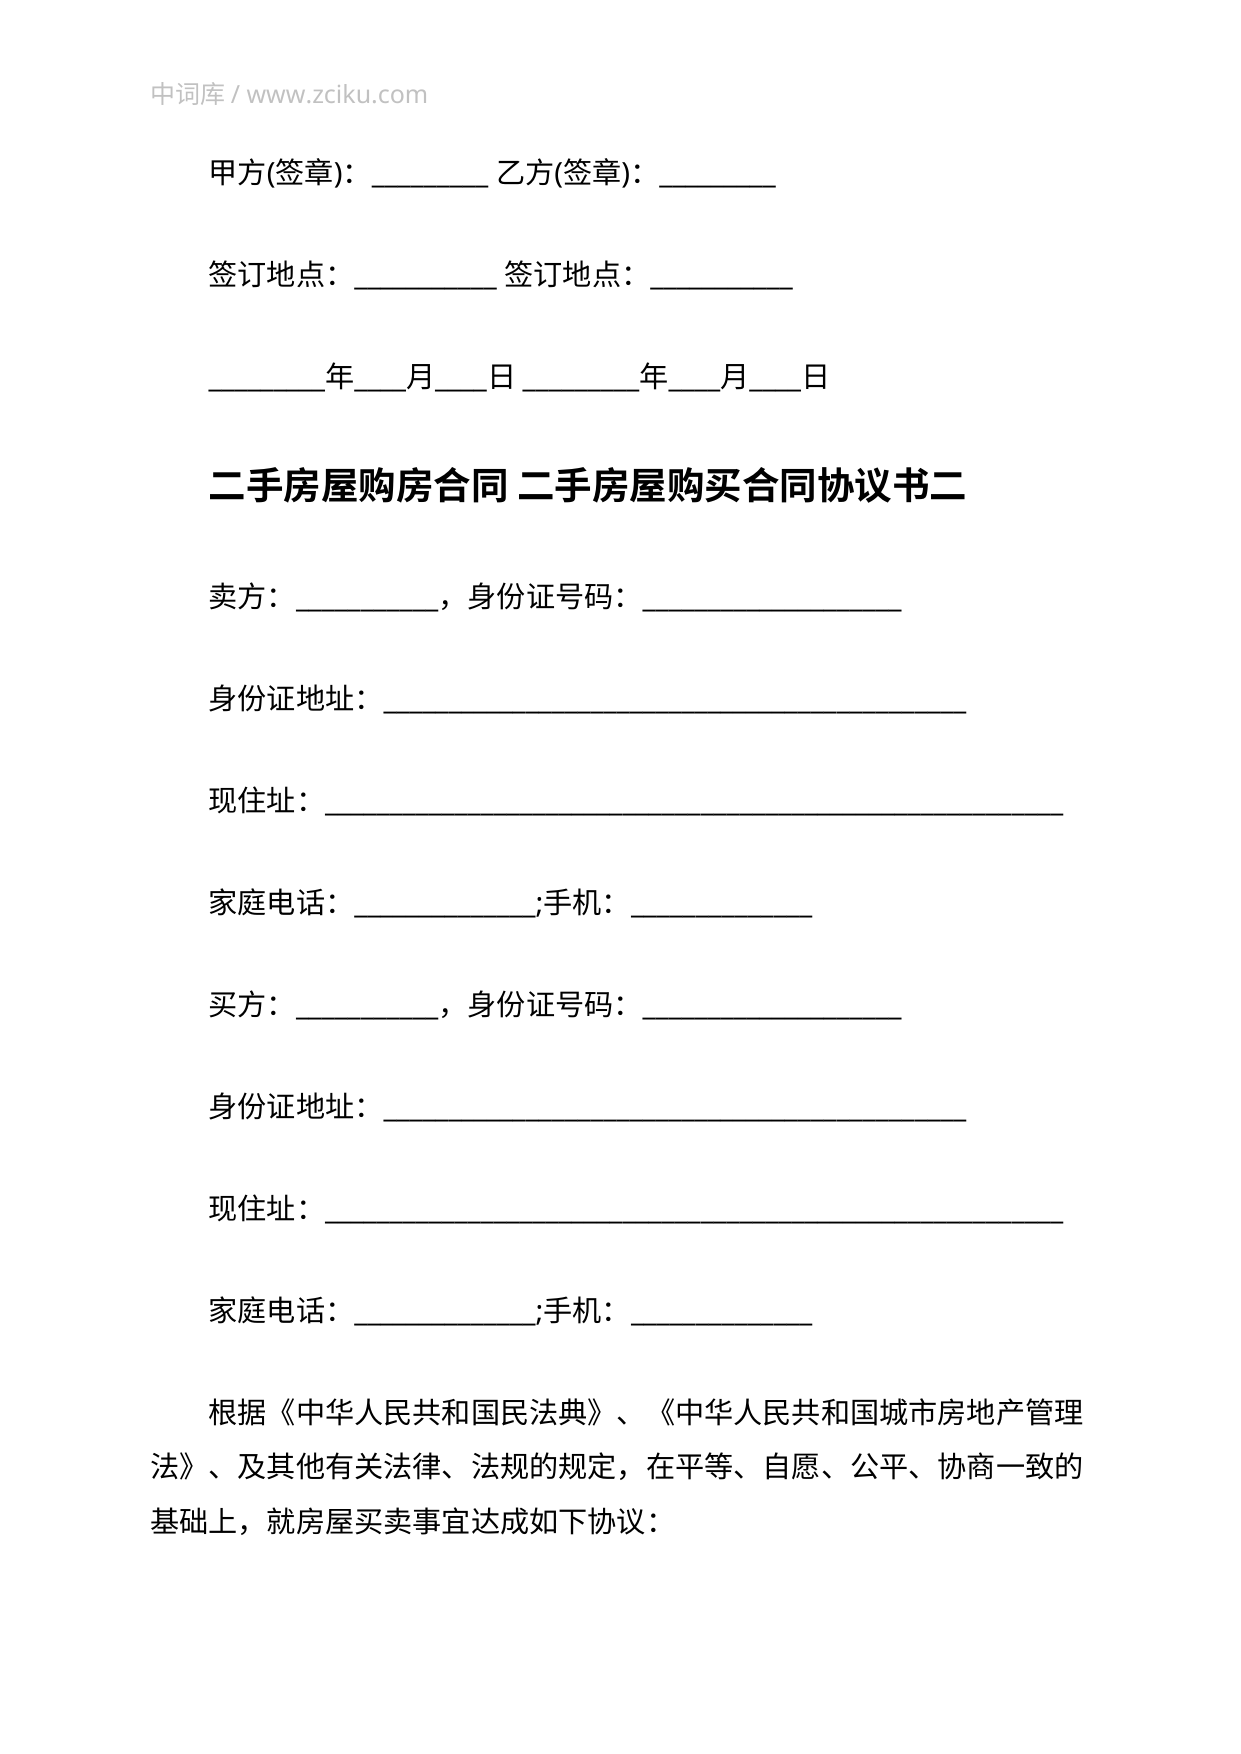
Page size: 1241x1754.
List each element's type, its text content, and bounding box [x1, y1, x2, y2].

text 买方：___________，身份证号码：____________________ [150, 981, 1090, 1024]
text 家庭电话：______________;手机：______________ [150, 1287, 1090, 1329]
text 现住址：_________________________________________________________ [150, 1185, 1090, 1228]
text _________年____月____日 _________年____月____日 [150, 354, 1090, 396]
text 身份证地址：_____________________________________________ [150, 675, 1090, 718]
text 卖方：___________，身份证号码：____________________ [150, 573, 1090, 616]
text 家庭电话：______________;手机：______________ [150, 879, 1090, 922]
text 签订地点：___________ 签订地点：___________ [150, 252, 1090, 294]
text 甲方(签章)：_________ 乙方(签章)：_________ [150, 150, 1090, 192]
text 二手房屋购房合同 二手房屋购买合同协议书二 [150, 456, 1090, 510]
text 身份证地址：_____________________________________________ [150, 1083, 1090, 1126]
text 现住址：_________________________________________________________ [150, 777, 1090, 820]
text 根据《中华人民共和国民法典》、《中华人民共和国城市房地产管理法》、及其他有关法律、法规的规定，在平等、自愿、公平、协商一致的基础上，就房屋买卖事宜达成如下协议： [150, 1389, 1090, 1541]
